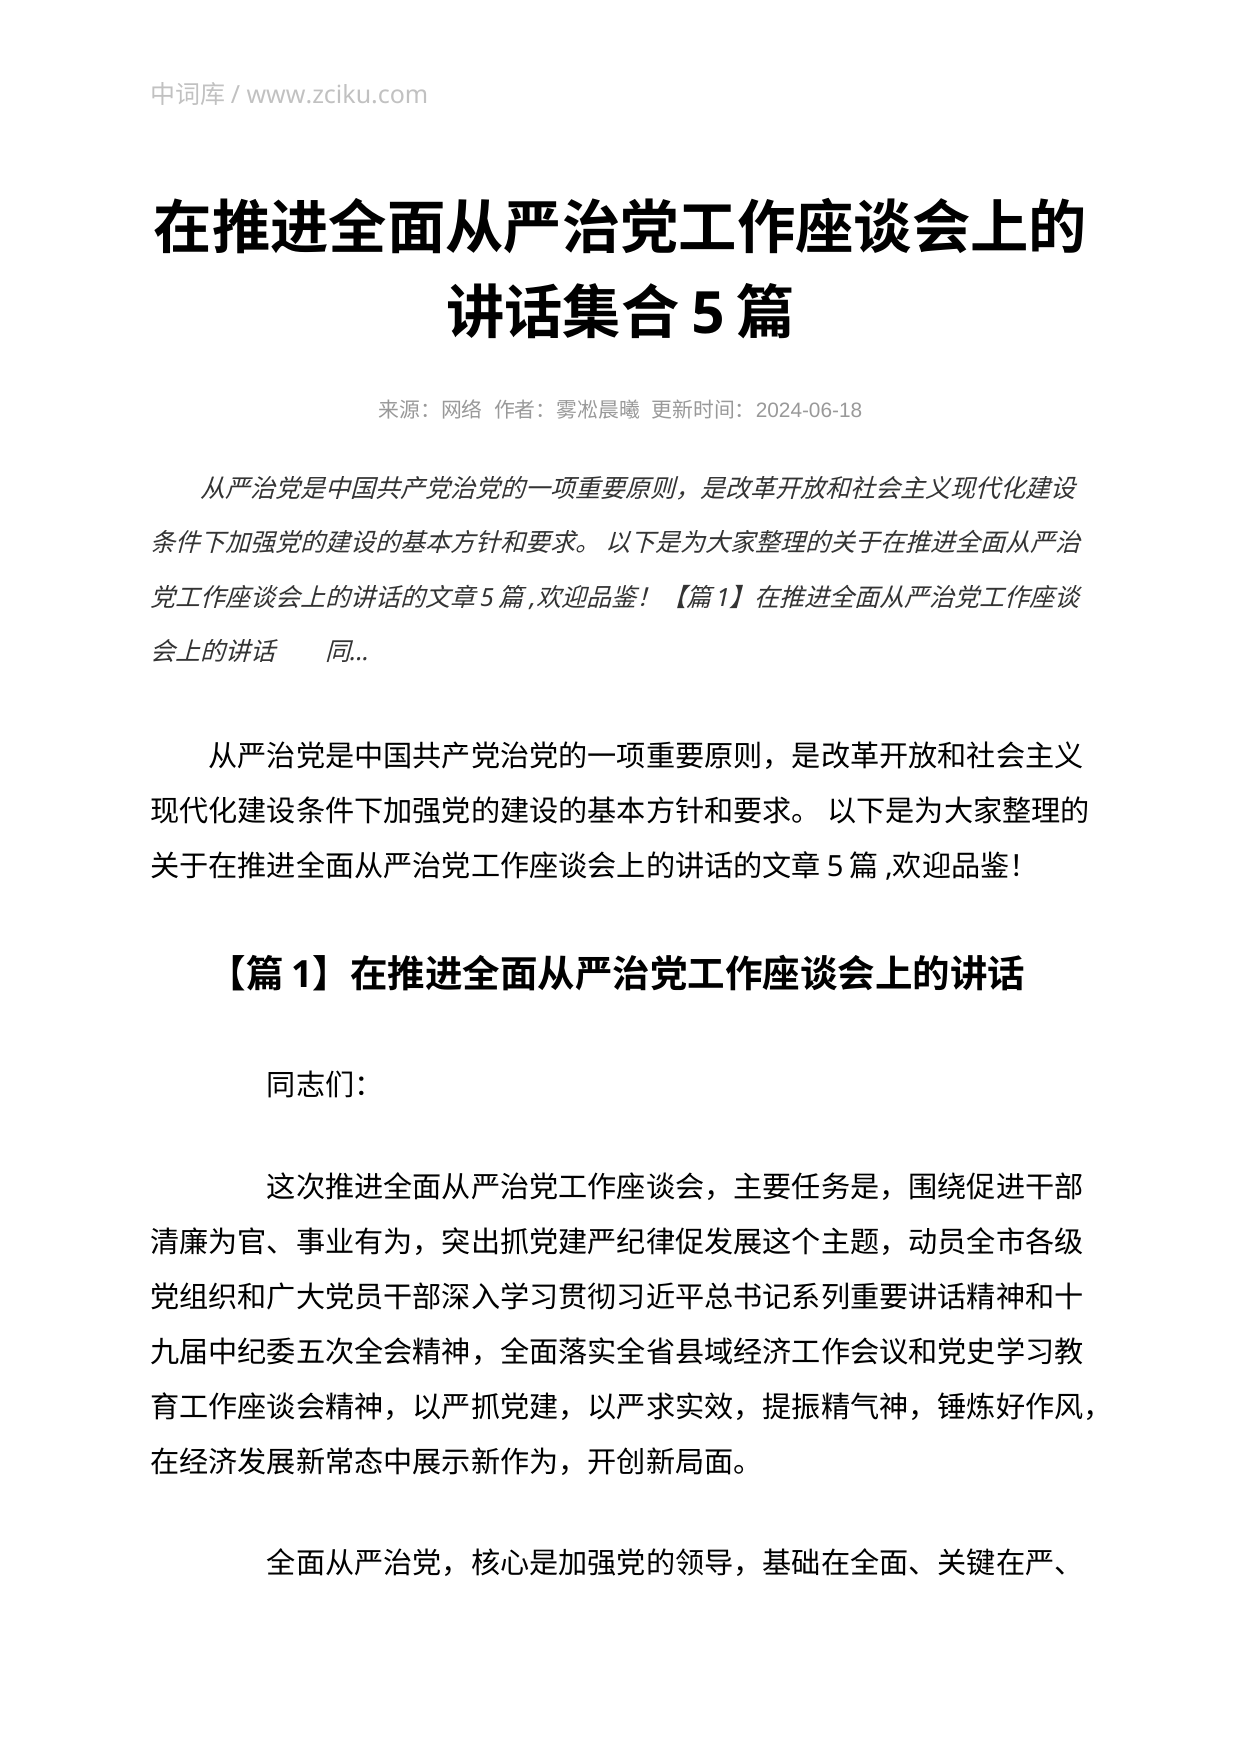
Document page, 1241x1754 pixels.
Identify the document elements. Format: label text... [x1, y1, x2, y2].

text 从严治党是中国共产党治党的一项重要原则，是改革开放和社会主义现代化建设条件下加强党的建设的基本方针和要求。 以下是为大家整理的关于在推进全面从严治党工作座谈会上的讲话的文章5篇 ,欢迎品鉴！ [150, 733, 1090, 885]
text 同志们： [150, 1062, 1090, 1104]
text 来源：网络 作者：雾凇晨曦 更新时间：2024-06-18 [150, 397, 1090, 421]
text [150, 1540, 1090, 1582]
text 【篇1】在推进全面从严治党工作座谈会上的讲话 [150, 944, 1090, 999]
subtitle 在推进全面从严治党工作座谈会上的讲话集合5篇 [150, 181, 1090, 351]
text 这次推进全面从严治党工作座谈会，主要任务是，围绕促进干部清廉为官、事业有为，突出抓党建严纪律促发展这个主题，动员全市各级党组织和广大党员干部深入学习贯彻习近平总书记系列重要讲话精神和十九届中纪委五次全会精神，全面落实全省县域经济工作会议和党史学习教育工作座谈会精神，以严抓党建，以严求实效，提振精气神，锤炼好作风，在经济发展新常态中展示新作为，开创新局面。 [150, 1164, 1090, 1481]
text 从严治党是中国共产党治党的一项重要原则，是改革开放和社会主义现代化建设条件下加强党的建设的基本方针和要求。 以下是为大家整理的关于在推进全面从严治党工作座谈会上的讲话的文章5篇 ,欢迎品鉴！【篇1】在推进全面从严治党工作座谈会上的讲话 同... [150, 468, 1090, 668]
